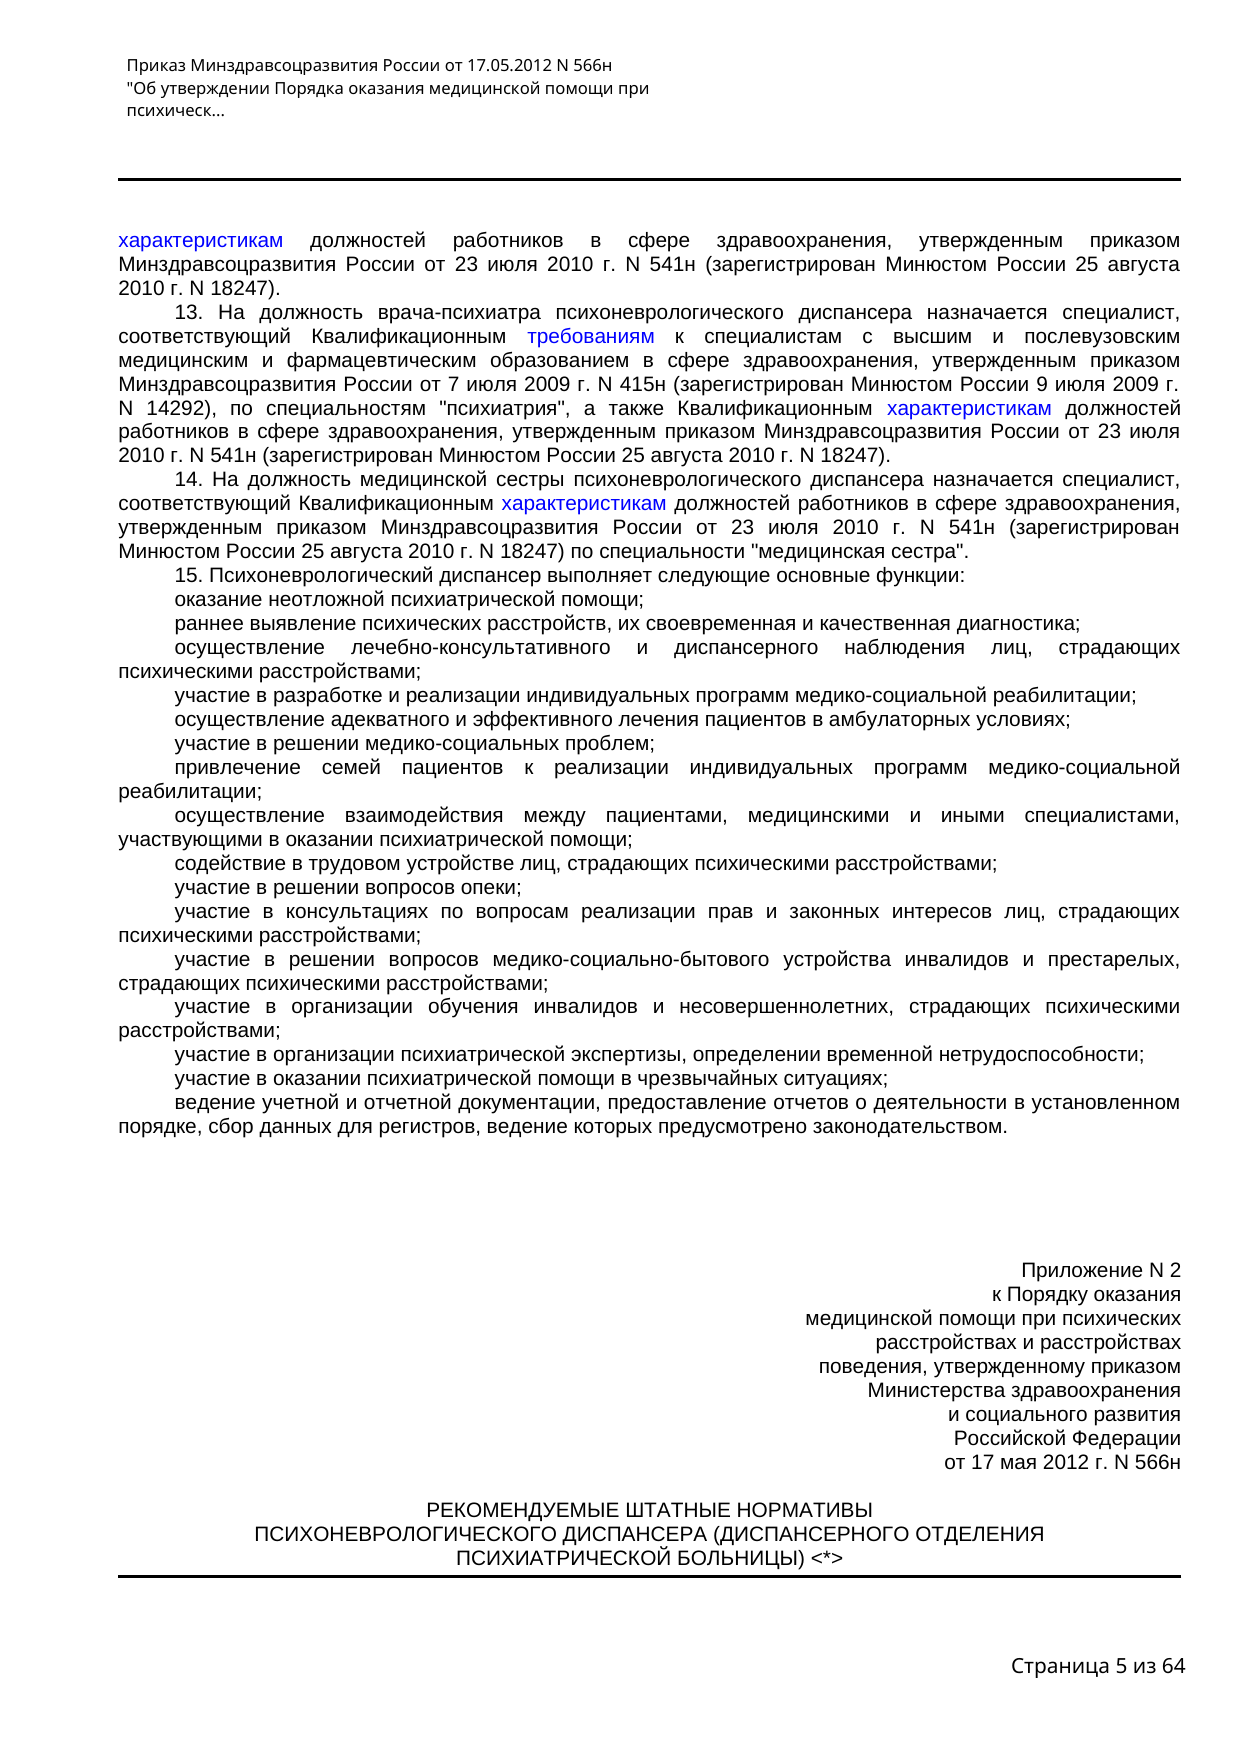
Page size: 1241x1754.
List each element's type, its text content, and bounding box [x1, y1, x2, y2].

text медицинской помощи при психических [118, 1306, 1181, 1330]
text расстройствах и расстройствах [118, 1330, 1181, 1354]
text содействие в трудовом устройстве лиц, страдающих психическими расстройствами; [118, 851, 1181, 874]
text Российской Федерации [118, 1426, 1181, 1449]
text раннее выявление психических расстройств, их своевременная и качественная диагностика; [118, 611, 1181, 635]
text осуществление взаимодействия между пациентами, медицинскими и иными специалистами, участвующими в оказании психиатрической помощи; [118, 803, 1181, 851]
text оказание неотложной психиатрической помощи; [118, 587, 1181, 611]
text участие в консультациях по вопросам реализации прав и законных интересов лиц, страдающих психическими расстройствами; [118, 898, 1181, 946]
text 15. Психоневрологический диспансер выполняет следующие основные функции: [118, 563, 1181, 587]
text участие в оказании психиатрической помощи в чрезвычайных ситуациях; [118, 1066, 1181, 1090]
text РЕКОМЕНДУЕМЫЕ ШТАТНЫЕ НОРМАТИВЫ [118, 1497, 1181, 1521]
text ПСИХИАТРИЧЕСКОЙ БОЛЬНИЦЫ) <*> [118, 1545, 1181, 1569]
text от 17 мая 2012 г. N 566н [118, 1449, 1181, 1473]
text осуществление адекватного и эффективного лечения пациентов в амбулаторных условиях; [118, 707, 1181, 731]
text ПСИХОНЕВРОЛОГИЧЕСКОГО ДИСПАНСЕРА (ДИСПАНСЕРНОГО ОТДЕЛЕНИЯ [118, 1521, 1181, 1545]
text к Порядку оказания [118, 1282, 1181, 1306]
text Приложение N 2 [118, 1258, 1181, 1282]
text участие в организации обучения инвалидов и несовершеннолетних, страдающих психическими расстройствами; [118, 994, 1181, 1042]
text ведение учетной и отчетной документации, предоставление отчетов о деятельности в установленном порядке, сбор данных для регистров, ведение которых предусмотрено законодательством. [118, 1090, 1181, 1138]
text участие в организации психиатрической экспертизы, определении временной нетрудоспособности; [118, 1042, 1181, 1066]
text участие в решении вопросов опеки; [118, 874, 1181, 898]
text и социального развития [118, 1402, 1181, 1426]
text осуществление лечебно-консультативного и диспансерного наблюдения лиц, страдающих психическими расстройствами; [118, 635, 1181, 683]
text поведения, утвержденному приказом [118, 1354, 1181, 1378]
text участие в разработке и реализации индивидуальных программ медико-социальной реабилитации; [118, 683, 1181, 707]
text участие в решении медико-социальных проблем; [118, 731, 1181, 755]
text 13. На должность врача-психиатра психоневрологического диспансера назначается специалист, соответствующий Квалификационным требованиям к специалистам с высшим и послевузовским медицинским и фармацевтическим образованием в сфере здравоохранения, утвержденным приказом Минздравсоцразвития России от 7 июля 2009 г. N 415н (зарегистрирован Минюстом России 9 июля 2009 г. N 14292), по специальностям "психиатрия", а также Квалификационным характеристикам должностей работников в сфере здравоохранения, утвержденным приказом Минздравсоцразвития России от 23 июля 2010 г. N 541н (зарегистрирован Минюстом России 25 августа 2010 г. N 18247). [118, 299, 1181, 467]
text Министерства здравоохранения [118, 1378, 1181, 1402]
text участие в решении вопросов медико-социально-бытового устройства инвалидов и престарелых, страдающих психическими расстройствами; [118, 946, 1181, 994]
text 14. На должность медицинской сестры психоневрологического диспансера назначается специалист, соответствующий Квалификационным характеристикам должностей работников в сфере здравоохранения, утвержденным приказом Минздравсоцразвития России от 23 июля 2010 г. N 541н (зарегистрирован Минюстом России 25 августа 2010 г. N 18247) по специальности "медицинская сестра". [118, 467, 1181, 563]
text привлечение семей пациентов к реализации индивидуальных программ медико-социальной реабилитации; [118, 755, 1181, 803]
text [118, 228, 1181, 299]
